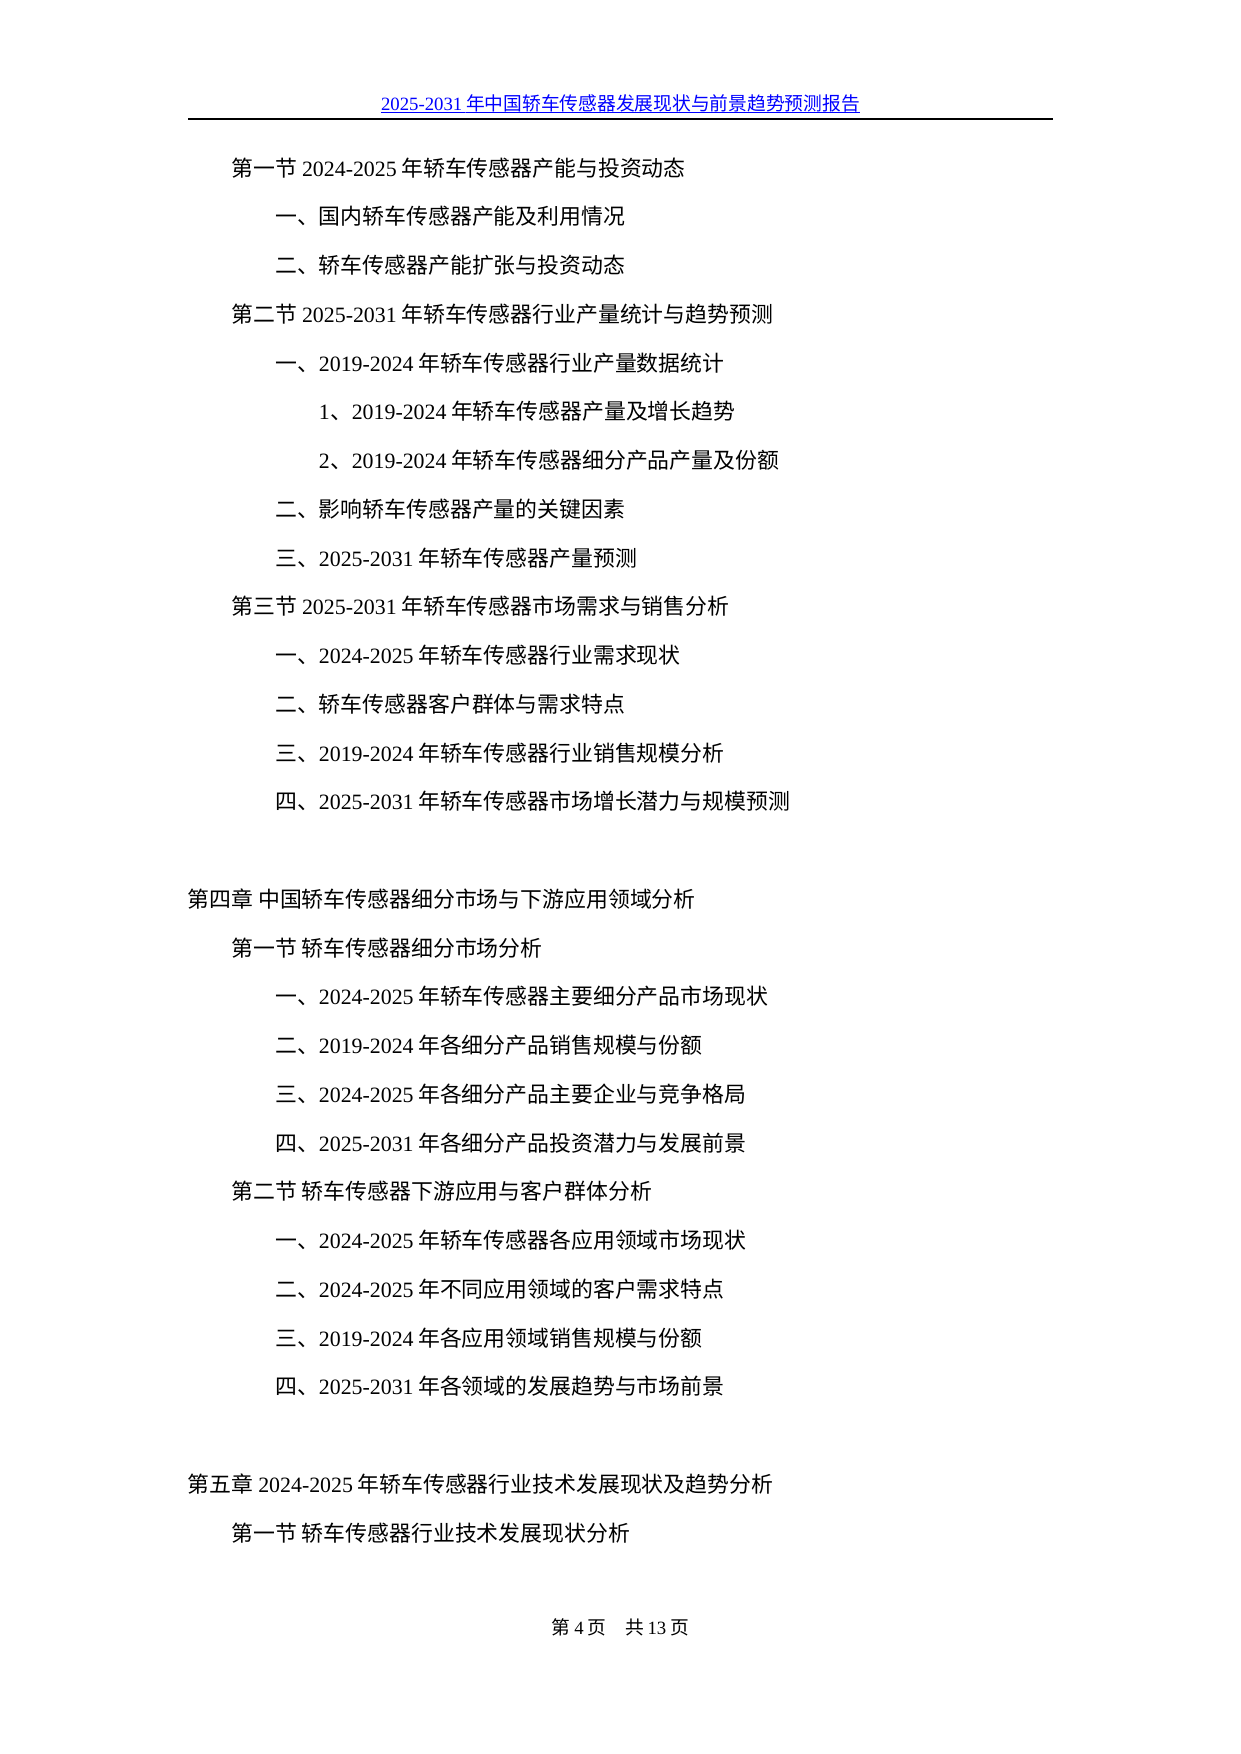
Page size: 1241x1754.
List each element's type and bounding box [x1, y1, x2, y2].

text [187, 150, 1053, 1548]
